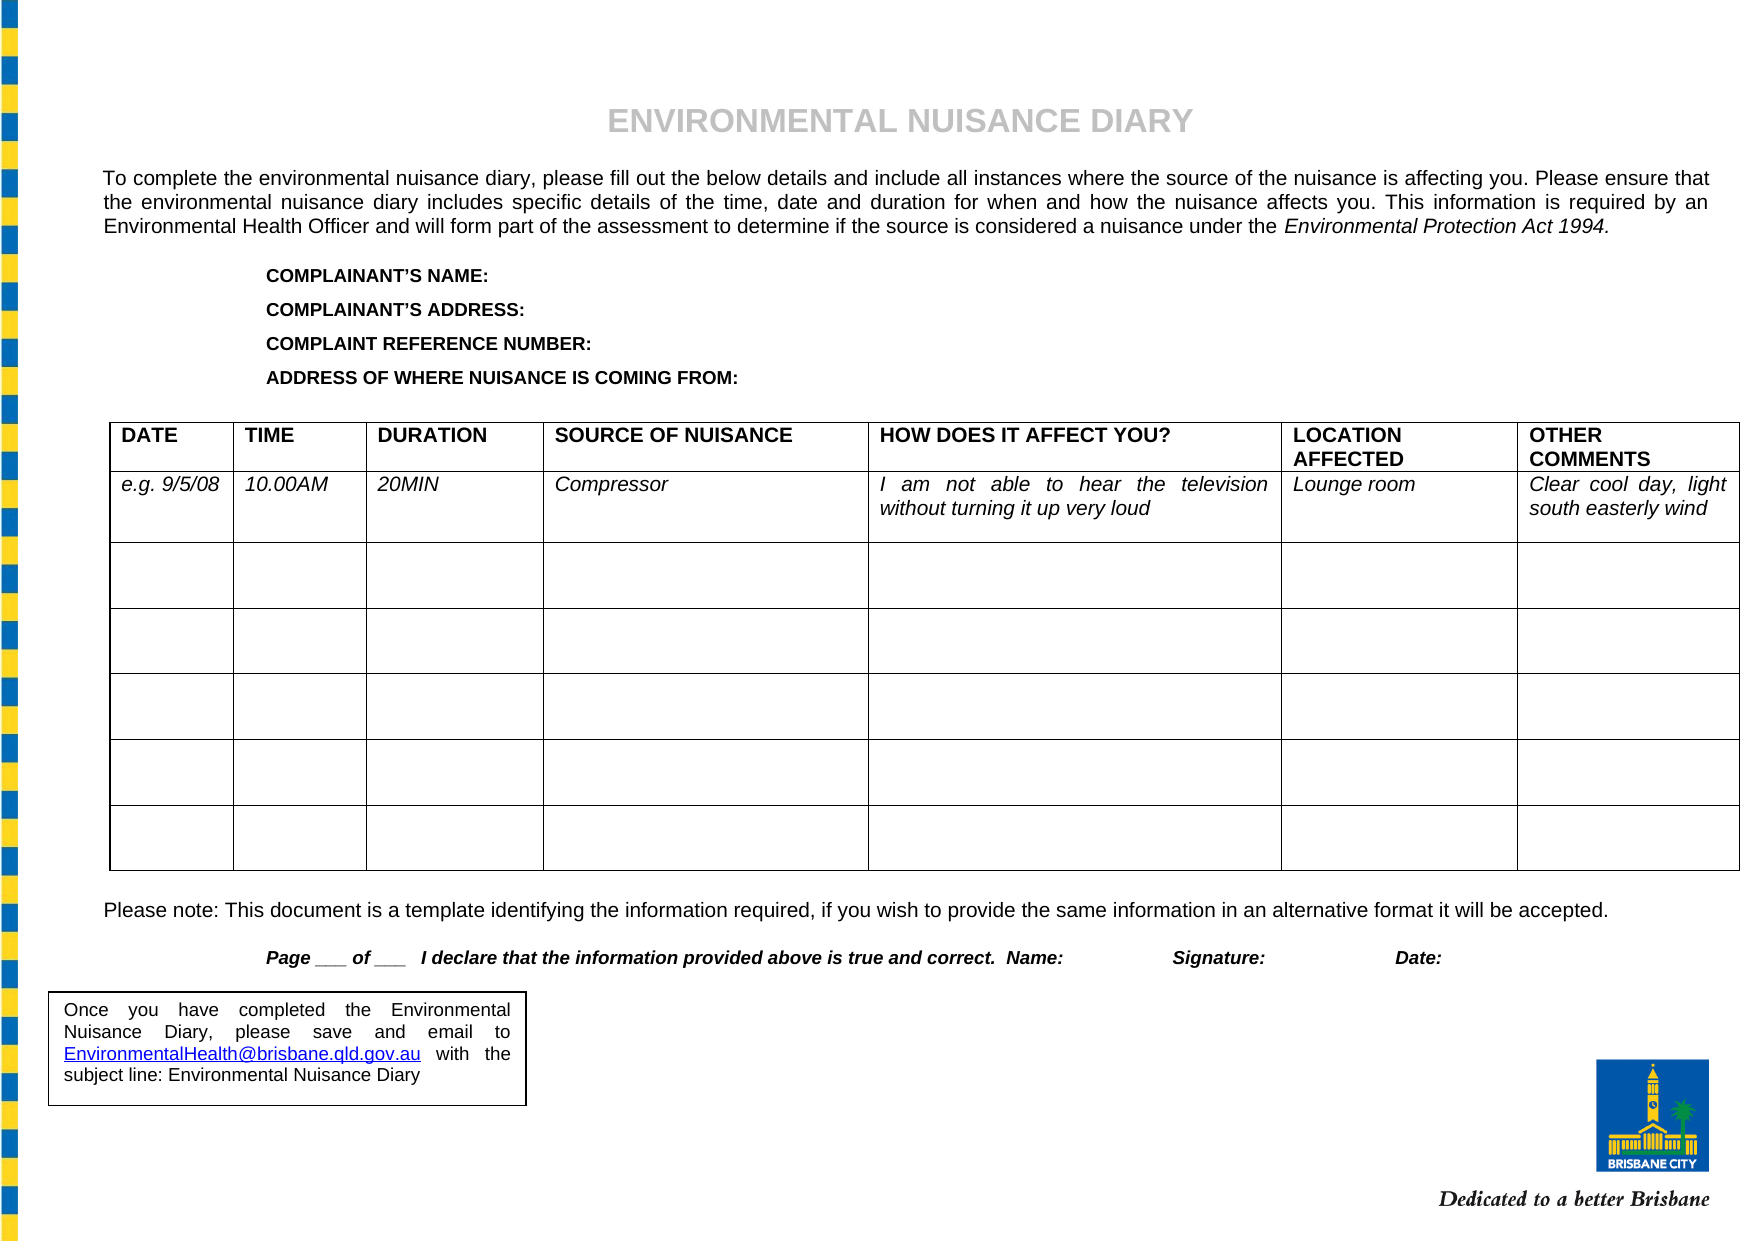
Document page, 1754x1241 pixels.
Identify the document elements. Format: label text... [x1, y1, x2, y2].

table_cell [544, 609, 868, 673]
table_cell Lounge room [1282, 472, 1517, 542]
table_cell [234, 806, 366, 870]
picture [0, 0, 18, 1241]
table_cell e.g. 9/5/08 [111, 472, 233, 542]
table_cell [869, 806, 1281, 870]
table_cell [111, 609, 233, 673]
table_cell [1282, 609, 1517, 673]
picture [1438, 1058, 1710, 1206]
table_cell [869, 609, 1281, 673]
subtitle ENVIRONMENTAL NUISANCE DIARY [266, 101, 1535, 140]
table_cell [1282, 806, 1517, 870]
text COMPLAINANT’S NAME: [266, 264, 1535, 286]
table_cell [367, 674, 543, 739]
subtitle ADDRESS OF WHERE NUISANCE IS COMING FROM: [266, 367, 1535, 388]
text COMPLAINANT’S ADDRESS: [266, 298, 1535, 320]
table_cell [111, 740, 233, 804]
table_header DATE [111, 423, 233, 471]
table_cell [1282, 740, 1517, 804]
table_header HOW DOES IT AFFECT YOU? [869, 423, 1281, 471]
table_cell [544, 806, 868, 870]
table_cell [111, 674, 233, 739]
table_cell Compressor [544, 472, 868, 542]
table_header OTHER COMMENTS [1518, 423, 1739, 471]
table_cell [367, 740, 543, 804]
table_cell 10.00AM [234, 472, 366, 542]
table_cell [1282, 543, 1517, 607]
table_cell [234, 543, 366, 607]
table_cell [234, 674, 366, 739]
table_cell [544, 674, 868, 739]
table_cell [111, 543, 233, 607]
text Please note: This document is a template identifying the information required, if you wish to provide the same information in an alternative format it will be accepted. [103, 898, 1712, 922]
table_cell [544, 543, 868, 607]
table_cell [367, 806, 543, 870]
table_cell [234, 609, 366, 673]
table_cell [544, 740, 868, 804]
table_cell [111, 806, 233, 870]
table_cell [1518, 543, 1739, 607]
table_header SOURCE OF NUISANCE [544, 423, 868, 471]
table_cell [869, 543, 1281, 607]
table_header TIME [234, 423, 366, 471]
table_cell [1282, 674, 1517, 739]
table_header LOCATION AFFECTED [1282, 423, 1517, 471]
subtitle Page ___ of ___ I declare that the information provided above is true and correct. Name: Signature: Date: [266, 947, 1535, 968]
table_cell [367, 543, 543, 607]
subtitle COMPLAINT REFERENCE NUMBER: [266, 332, 1535, 354]
table_cell [1518, 674, 1739, 739]
table_cell Clear cool day, light south easterly wind [1518, 472, 1739, 542]
table_header DURATION [367, 423, 543, 471]
table_cell [869, 674, 1281, 739]
table_cell [1518, 609, 1739, 673]
table_cell [1518, 806, 1739, 870]
table_cell [1518, 740, 1739, 804]
table_cell [234, 740, 366, 804]
table_cell [367, 609, 543, 673]
text To complete the environmental nuisance diary, please fill out the below details and include all instances where the source of the nuisance is affecting you. Please ensure that the environmental nuisance diary includes specific details of the time, date and duration for when and how the nuisance affects you. This information is required by an Environmental Health Officer and will form part of the assessment to determine if the source is considered a nuisance under the Environmental Protection Act 1994. [102, 166, 1712, 238]
table_cell I am not able to hear the television without turning it up very loud [869, 472, 1281, 542]
table_cell [869, 740, 1281, 804]
table_cell 20MIN [367, 472, 543, 542]
